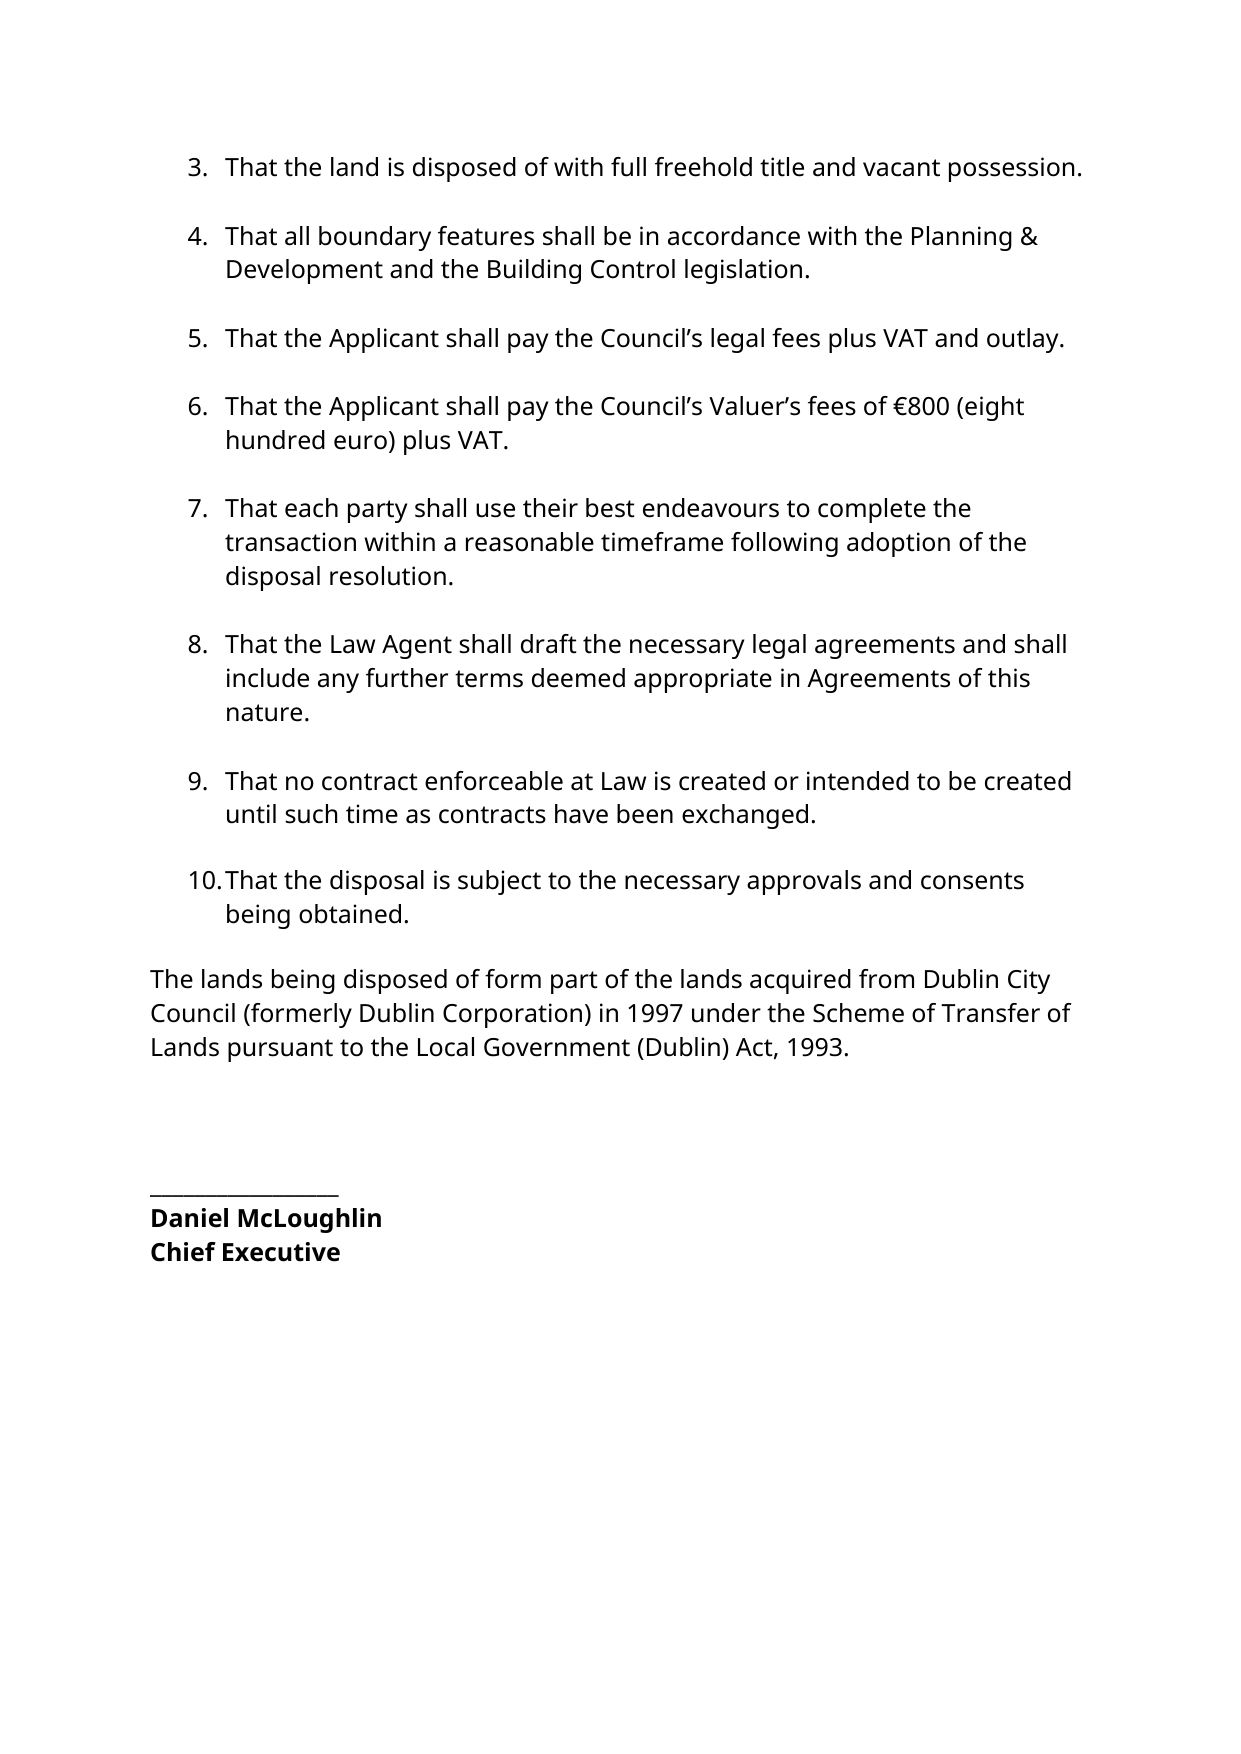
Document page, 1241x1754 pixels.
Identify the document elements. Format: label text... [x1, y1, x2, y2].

list That each party shall use their best endeavours to complete the transaction within a reasonable timeframe following adoption of the disposal resolution. [187, 491, 1090, 593]
text The lands being disposed of form part of the lands acquired from Dublin City Council (formerly Dublin Corporation) in 1997 under the Scheme of Transfer of Lands pursuant to the Local Government (Dublin) Act, 1993. [150, 962, 1090, 1064]
list That all boundary features shall be in accordance with the Planning & Development and the Building Control legislation. [187, 218, 1090, 320]
list That the Applicant shall pay the Council’s legal fees plus VAT and outlay. [187, 320, 1090, 388]
list That the Applicant shall pay the Council’s Valuer’s fees of €800 (eight hundred euro) plus VAT. [187, 388, 1090, 491]
text Chief Executive [150, 1234, 1090, 1268]
text _________________ [150, 1166, 1090, 1200]
list That the land is disposed of with full freehold title and vacant possession. [187, 150, 1090, 218]
text Daniel McLoughlin [150, 1200, 1090, 1234]
list That no contract enforceable at Law is created or intended to be created until such time as contracts have been exchanged. [187, 763, 1090, 831]
list That the Law Agent shall draft the necessary legal agreements and shall include any further terms deemed appropriate in Agreements of this nature. [187, 627, 1090, 729]
list That the disposal is subject to the necessary approvals and consents being obtained. [187, 862, 1090, 931]
